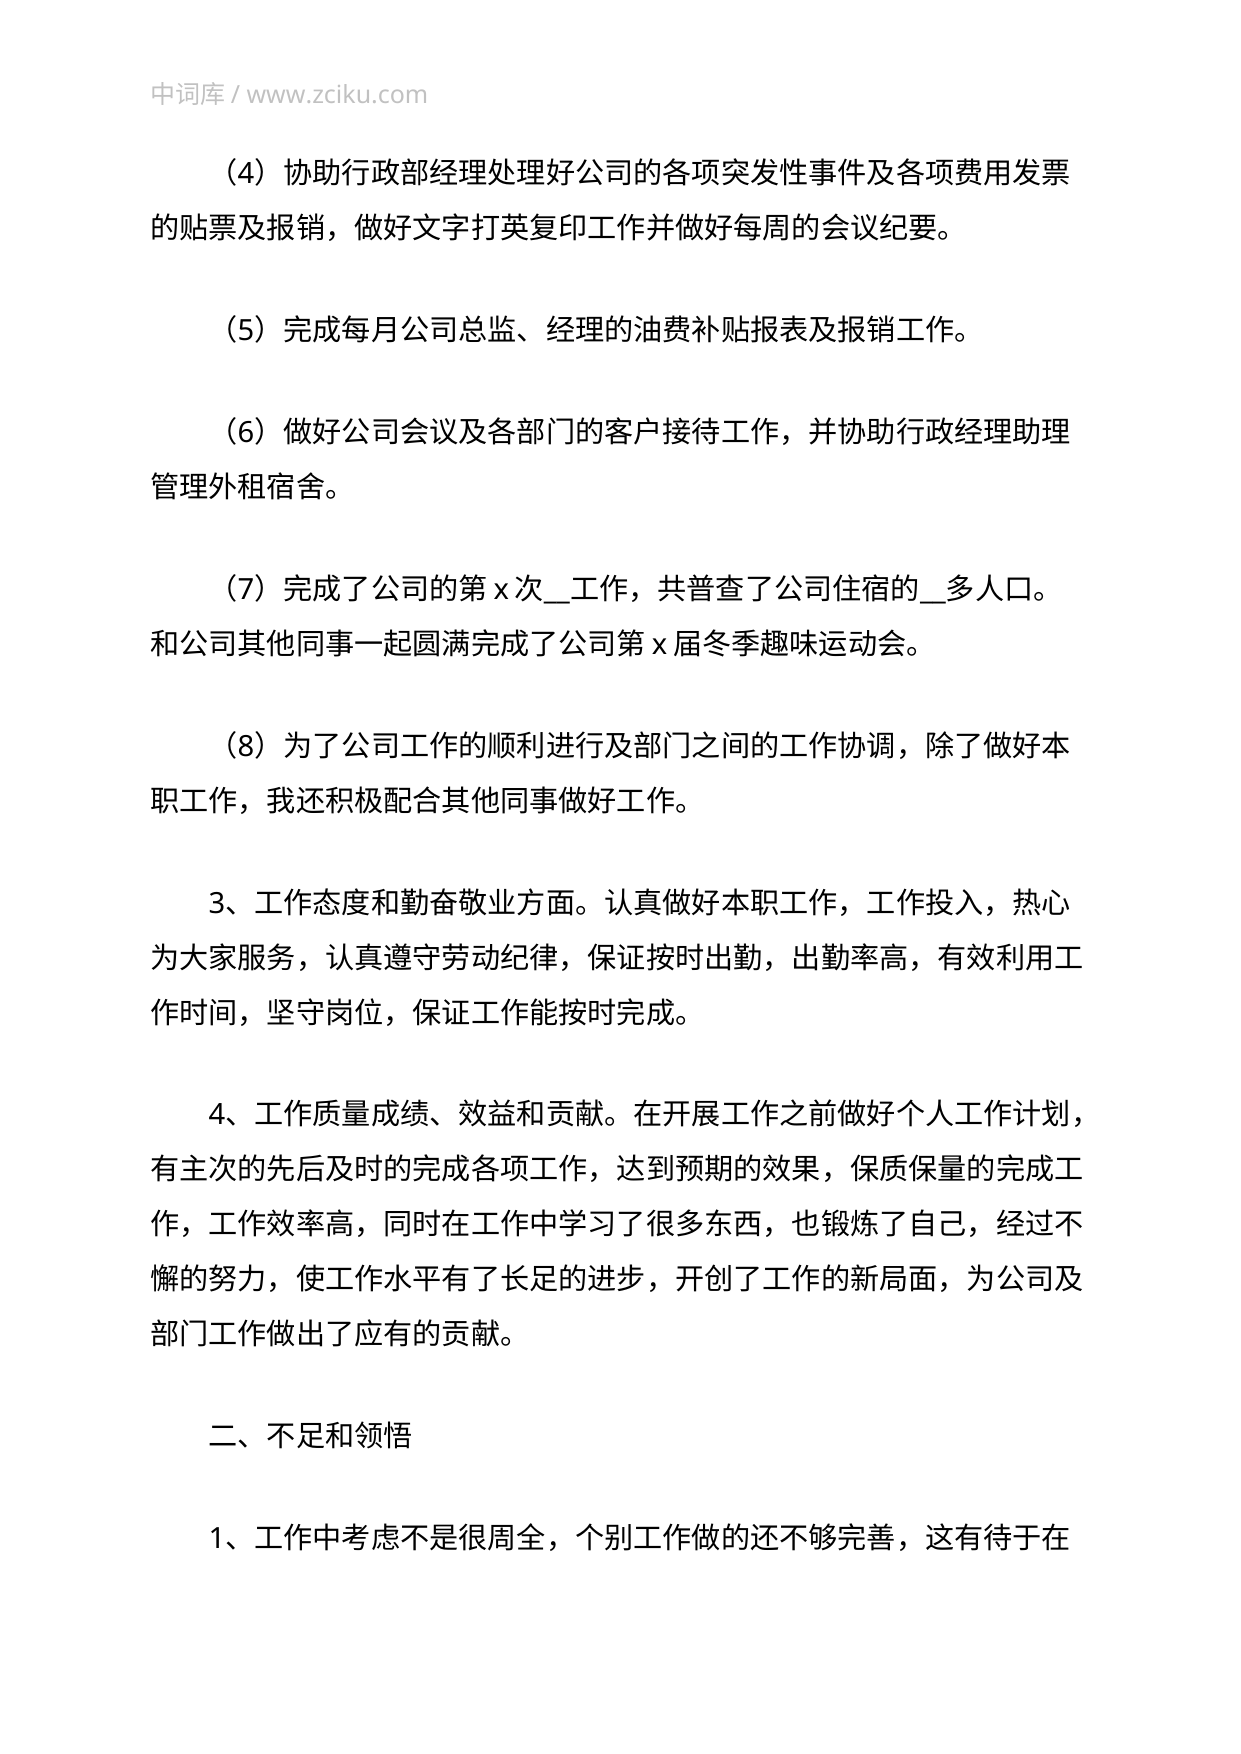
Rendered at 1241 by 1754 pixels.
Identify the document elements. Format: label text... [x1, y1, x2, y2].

text （6）做好公司会议及各部门的客户接待工作，并协助行政经理助理管理外租宿舍。 [150, 409, 1090, 506]
text （7）完成了公司的第x次__工作，共普查了公司住宿的__多人口。和公司其他同事一起圆满完成了公司第x届冬季趣味运动会。 [150, 566, 1090, 663]
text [150, 1514, 1090, 1557]
text （8）为了公司工作的顺利进行及部门之间的工作协调，除了做好本职工作，我还积极配合其他同事做好工作。 [150, 722, 1090, 820]
text 4、工作质量成绩、效益和贡献。在开展工作之前做好个人工作计划，有主次的先后及时的完成各项工作，达到预期的效果，保质保量的完成工作，工作效率高，同时在工作中学习了很多东西，也锻炼了自己，经过不懈的努力，使工作水平有了长足的进步，开创了工作的新局面，为公司及部门工作做出了应有的贡献。 [150, 1091, 1090, 1353]
text （5）完成每月公司总监、经理的油费补贴报表及报销工作。 [150, 307, 1090, 349]
text 3、工作态度和勤奋敬业方面。认真做好本职工作，工作投入，热心为大家服务，认真遵守劳动纪律，保证按时出勤，出勤率高，有效利用工作时间，坚守岗位，保证工作能按时完成。 [150, 879, 1090, 1031]
text 二、不足和领悟 [150, 1412, 1090, 1455]
text （4）协助行政部经理处理好公司的各项突发性事件及各项费用发票的贴票及报销，做好文字打英复印工作并做好每周的会议纪要。 [150, 150, 1090, 247]
